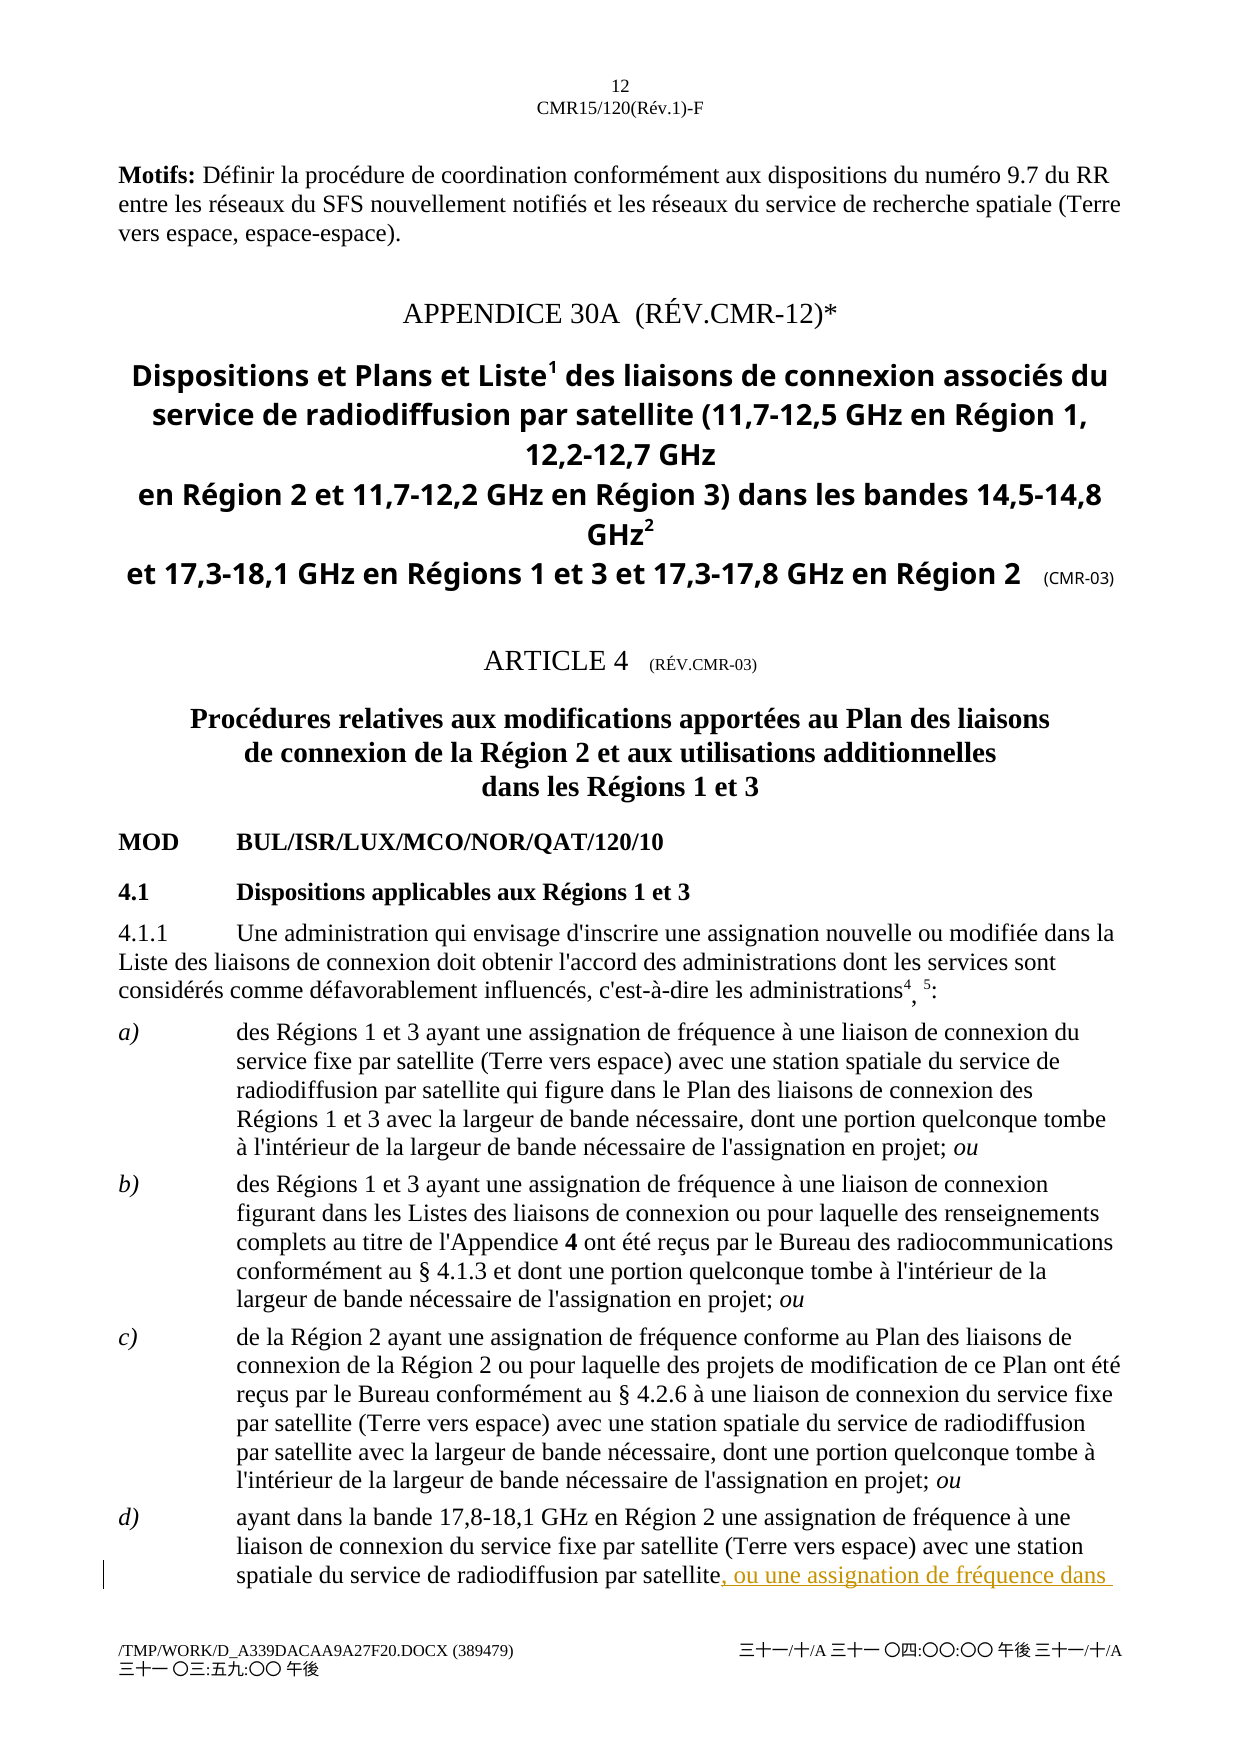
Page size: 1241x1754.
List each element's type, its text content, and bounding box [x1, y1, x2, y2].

text b) des Régions 1 et 3 ayant une assignation de fréquence à une liaison de connexion figurant dans les Listes des liaisons de connexion ou pour laquelle des renseignements complets au titre de l'Appendice 4 ont été reçus par le Bureau des radiocommunications conformément au § 4.1.3 et dont une portion quelconque tombe à l'intérieur de la largeur de bande nécessaire de l'assignation en projet; ou [118, 1169, 1122, 1313]
text MOD BUL/ISR/LUX/MCO/NOR/QAT/120/10 [118, 827, 1122, 856]
title Dispositions et Plans et Liste1 des liaisons de connexion associés du service de radiodiffusion par satellite (11,7-12,5 GHz en Région 1, 12,2-12,7 GHz en Région 2 et 11,7-12,2 GHz en Région 3) dans les bandes 14,5-14,8 GHz2 et 17,3-18,1 GHz en Régions 1 et 3 et 17,3-17,8 GHz en Région 2 (CMR-03) [118, 355, 1122, 593]
text ARTICLE 4 (RÉv.CMR-03) [118, 643, 1122, 677]
text Motifs: Définir la procédure de coordination conformément aux dispositions du numéro 9.7 du RR entre les réseaux du SFS nouvellement notifiés et les réseaux du service de recherche spatiale (Terre vers espace, espace-espace). [118, 160, 1122, 246]
title Procédures relatives aux modifications apportées au Plan des liaisons de connexion de la Région 2 et aux utilisations additionnelles dans les Régions 1 et 3 [118, 702, 1122, 802]
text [118, 1502, 1122, 1589]
text a) des Régions 1 et 3 ayant une assignation de fréquence à une liaison de connexion du service fixe par satellite (Terre vers espace) avec une station spatiale du service de radiodiffusion par satellite qui figure dans le Plan des liaisons de connexion des Régions 1 et 3 avec la largeur de bande nécessaire, dont une portion quelconque tombe à l'intérieur de la largeur de bande nécessaire de l'assignation en projet; ou [118, 1017, 1122, 1161]
text 4.1.1 Une administration qui envisage d'inscrire une assignation nouvelle ou modifiée dans la Liste des liaisons de connexion doit obtenir l'accord des administrations dont les services sont considérés comme défavorablement influencés, c'est-à-dire les administrations4, 5: [118, 918, 1122, 1009]
text APPENDICE 30A (RÉV.CMR-12)* [118, 296, 1122, 330]
subtitle 4.1 Dispositions applicables aux Régions 1 et 3 [118, 877, 1122, 906]
text c) de la Région 2 ayant une assignation de fréquence conforme au Plan des liaisons de connexion de la Région 2 ou pour laquelle des projets de modification de ce Plan ont été reçus par le Bureau conformément au § 4.2.6 à une liaison de connexion du service fixe par satellite (Terre vers espace) avec une station spatiale du service de radiodiffusion par satellite avec la largeur de bande nécessaire, dont une portion quelconque tombe à l'intérieur de la largeur de bande nécessaire de l'assignation en projet; ou [118, 1322, 1122, 1494]
